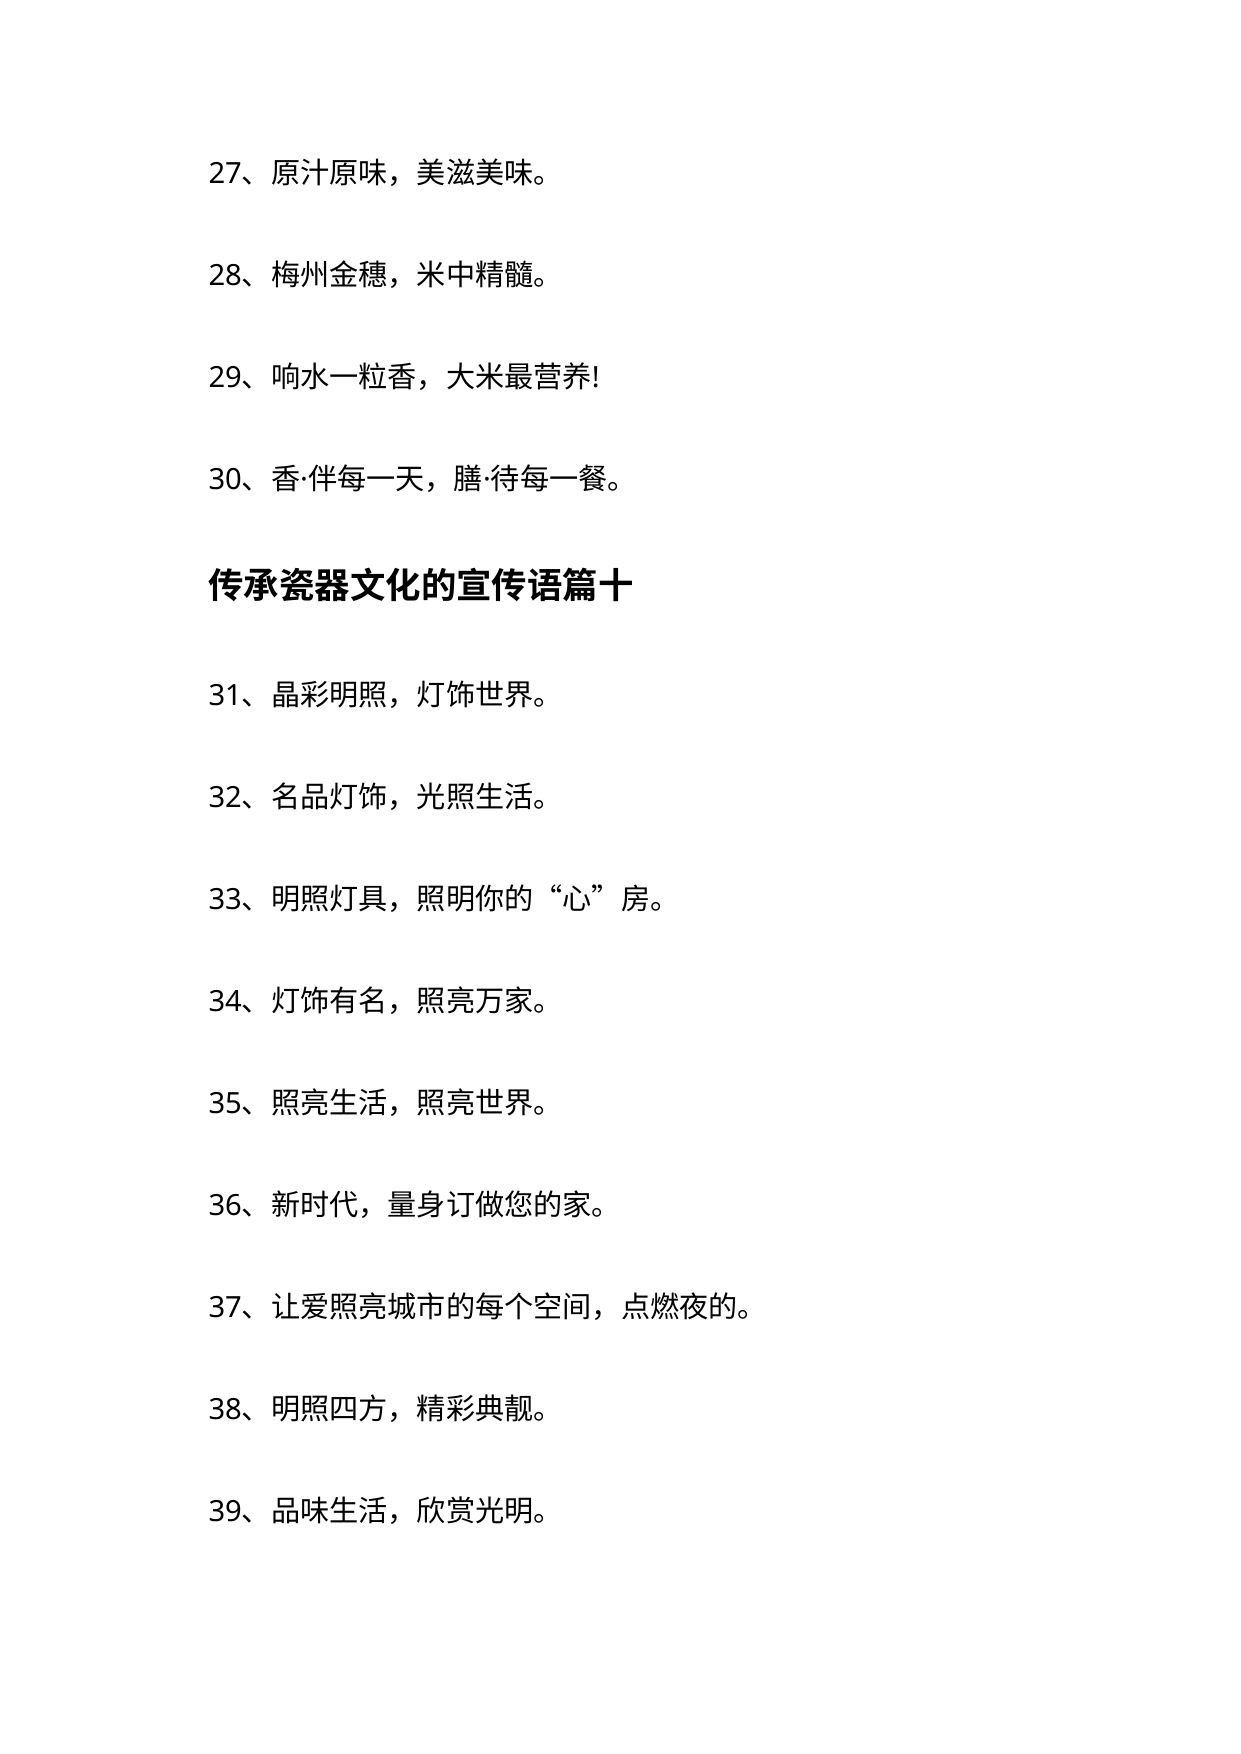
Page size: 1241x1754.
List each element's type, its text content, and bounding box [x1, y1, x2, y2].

text 38、明照四方，精彩典靓。 [150, 1385, 1090, 1428]
text 28、梅州金穗，米中精髓。 [150, 252, 1090, 294]
text 27、原汁原味，美滋美味。 [150, 150, 1090, 192]
text 32、名品灯饰，光照生活。 [150, 773, 1090, 816]
text 37、让爱照亮城市的每个空间，点燃夜的。 [150, 1283, 1090, 1326]
text 34、灯饰有名，照亮万家。 [150, 977, 1090, 1020]
text 30、香·伴每一天，膳·待每一餐。 [150, 456, 1090, 498]
text 29、响水一粒香，大米最营养! [150, 354, 1090, 396]
text 35、照亮生活，照亮世界。 [150, 1079, 1090, 1122]
text 31、晶彩明照，灯饰世界。 [150, 671, 1090, 714]
text 36、新时代，量身订做您的家。 [150, 1181, 1090, 1224]
text 39、品味生活，欣赏光明。 [150, 1487, 1090, 1529]
text 33、明照灯具，照明你的“心”房。 [150, 875, 1090, 918]
text 传承瓷器文化的宣传语篇十 [150, 558, 1090, 609]
